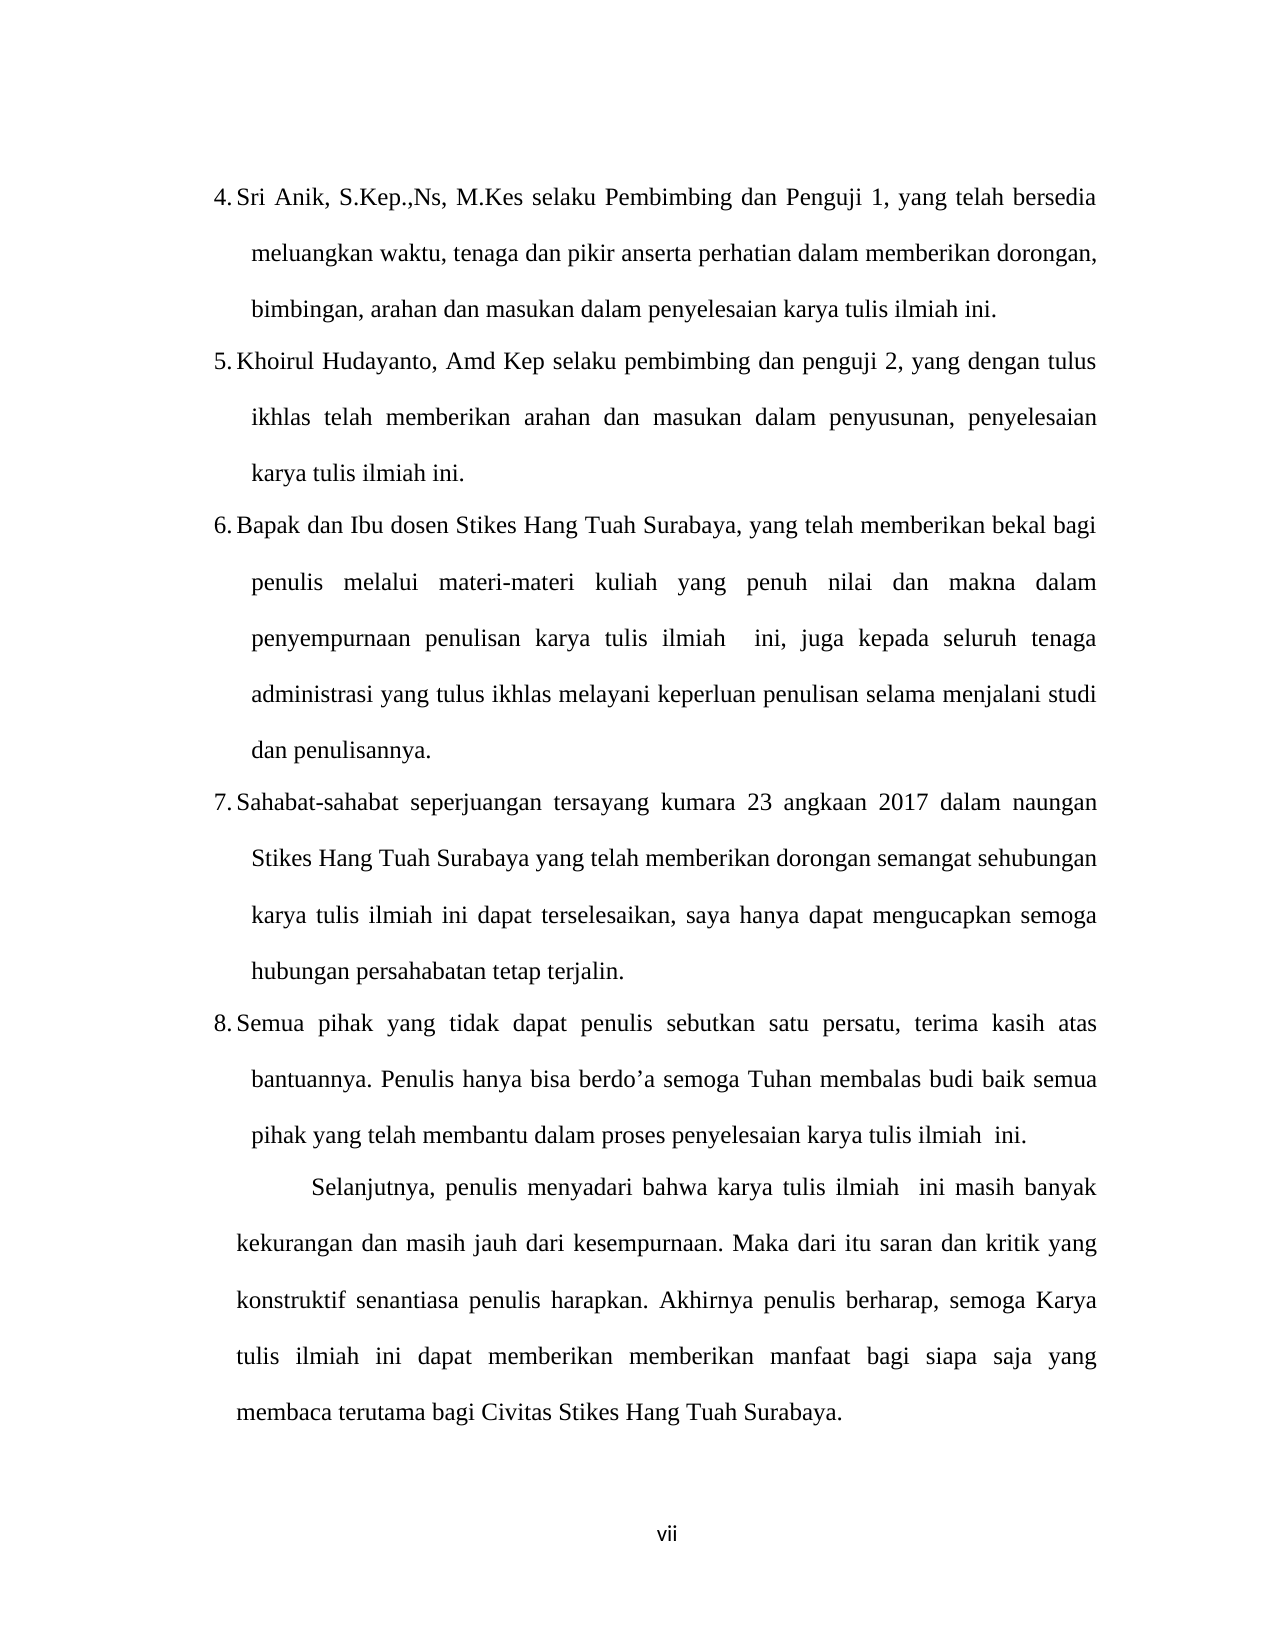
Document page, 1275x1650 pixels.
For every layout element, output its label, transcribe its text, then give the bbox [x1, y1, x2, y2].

list Sri Anik, S.Kep.,Ns, M.Kes selaku Pembimbing dan Penguji 1, yang telah bersedia meluangkan waktu, tenaga dan pikir anserta perhatian dalam memberikan dorongan, bimbingan, arahan dan masukan dalam penyelesaian karya tulis ilmiah ini. [213, 177, 1098, 327]
list Semua pihak yang tidak dapat penulis sebutkan satu persatu, terima kasih atas bantuannya. Penulis hanya bisa berdo’a semoga Tuhan membalas budi baik semua pihak yang telah membantu dalam proses penyelesaian karya tulis ilmiah ini. [213, 1003, 1098, 1153]
list Selanjutnya, penulis menyadari bahwa karya tulis ilmiah ini masih banyak kekurangan dan masih jauh dari kesempurnaan. Maka dari itu saran dan kritik yang konstruktif senantiasa penulis harapkan. Akhirnya penulis berharap, semoga Karya tulis ilmiah ini dapat memberikan memberikan manfaat bagi siapa saja yang membaca terutama bagi Civitas Stikes Hang Tuah Surabaya. [236, 1168, 1098, 1430]
list Bapak dan Ibu dosen Stikes Hang Tuah Surabaya, yang telah memberikan bekal bagi penulis melalui materi-materi kuliah yang penuh nilai dan makna dalam penyempurnaan penulisan karya tulis ilmiah ini, juga kepada seluruh tenaga administrasi yang tulus ikhlas melayani keperluan penulisan selama menjalani studi dan penulisannya. [213, 506, 1098, 768]
list Sahabat-sahabat seperjuangan tersayang kumara 23 angkaan 2017 dalam naungan Stikes Hang Tuah Surabaya yang telah memberikan dorongan semangat sehubungan karya tulis ilmiah ini dapat terselesaikan, saya hanya dapat mengucapkan semoga hubungan persahabatan tetap terjalin. [213, 783, 1098, 989]
list Khoirul Hudayanto, Amd Kep selaku pembimbing dan penguji 2, yang dengan tulus ikhlas telah memberikan arahan dan masukan dalam penyusunan, penyelesaian karya tulis ilmiah ini. [213, 342, 1098, 492]
